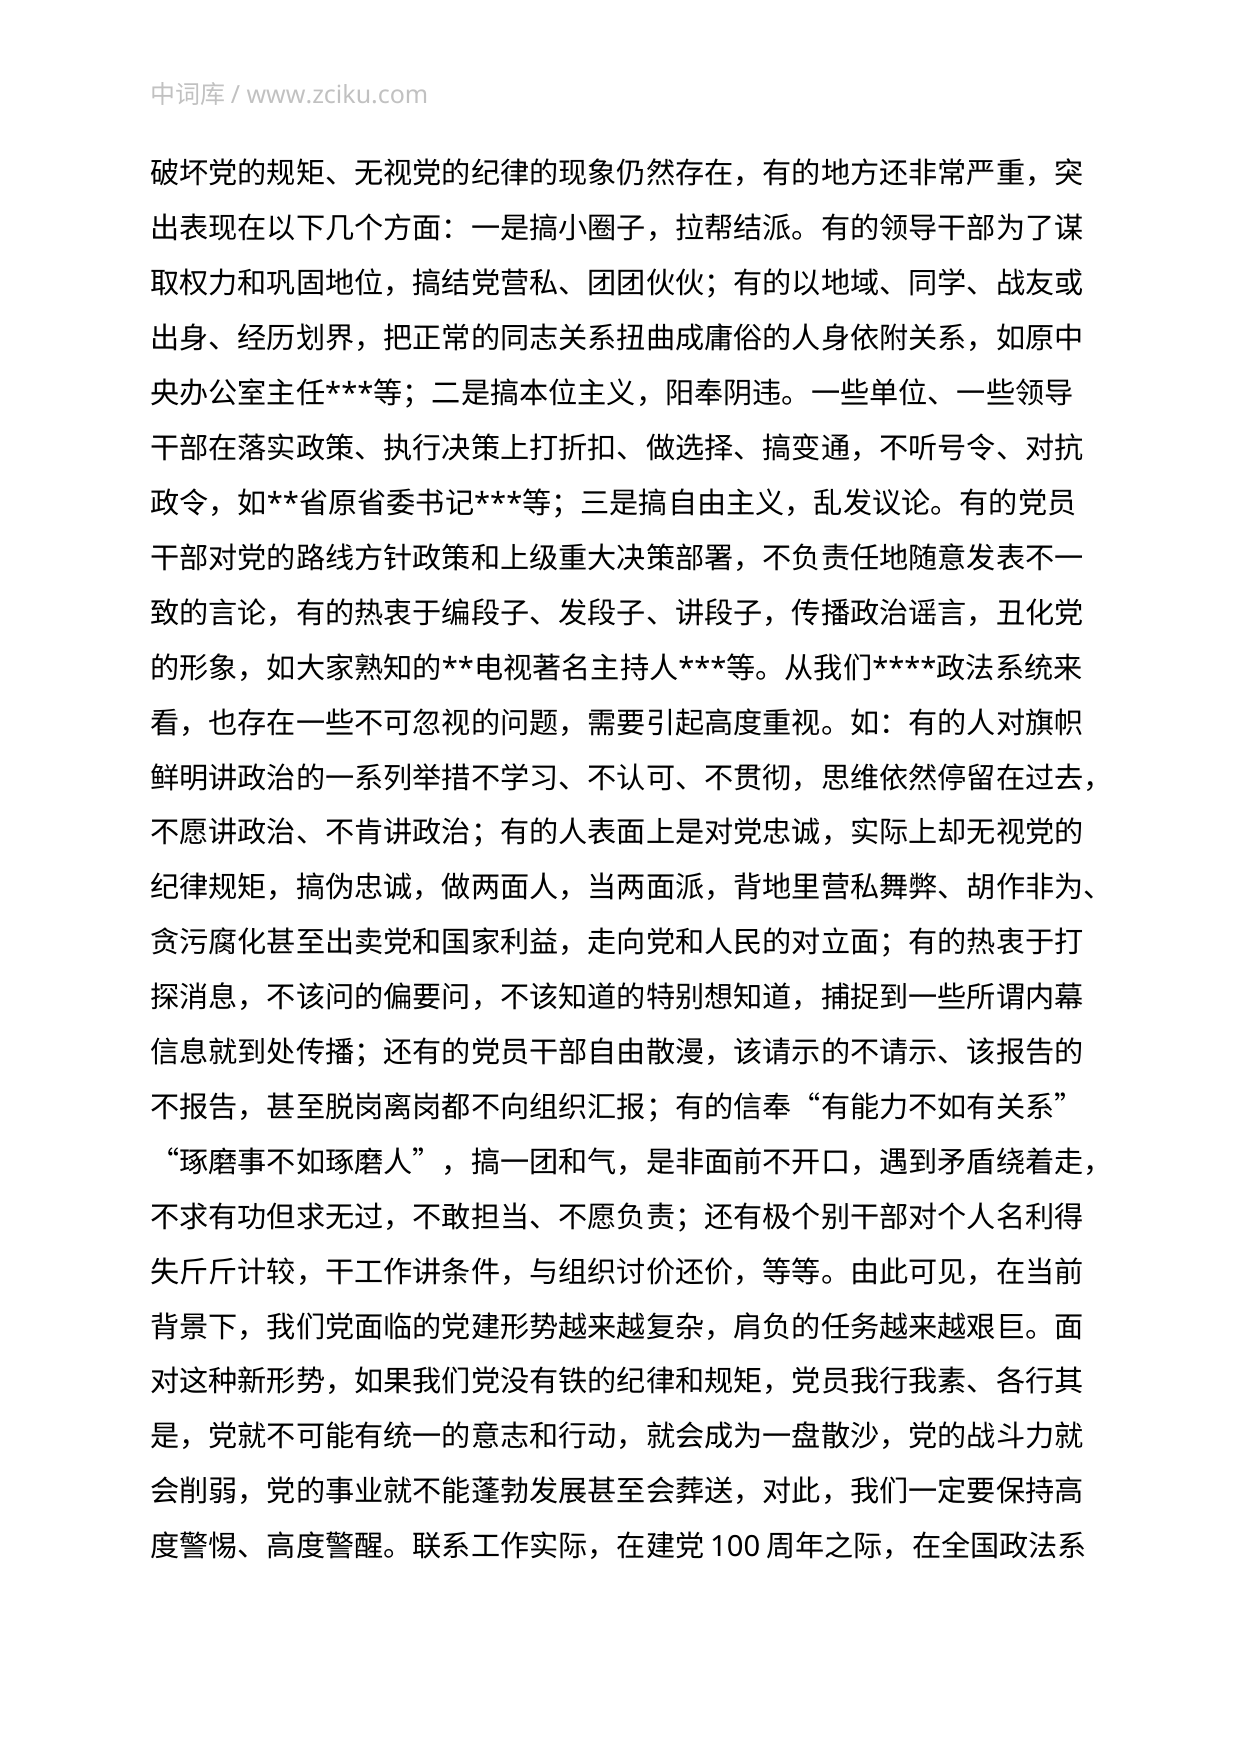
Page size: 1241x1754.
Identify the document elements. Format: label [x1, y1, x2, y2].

text [150, 150, 1090, 1565]
